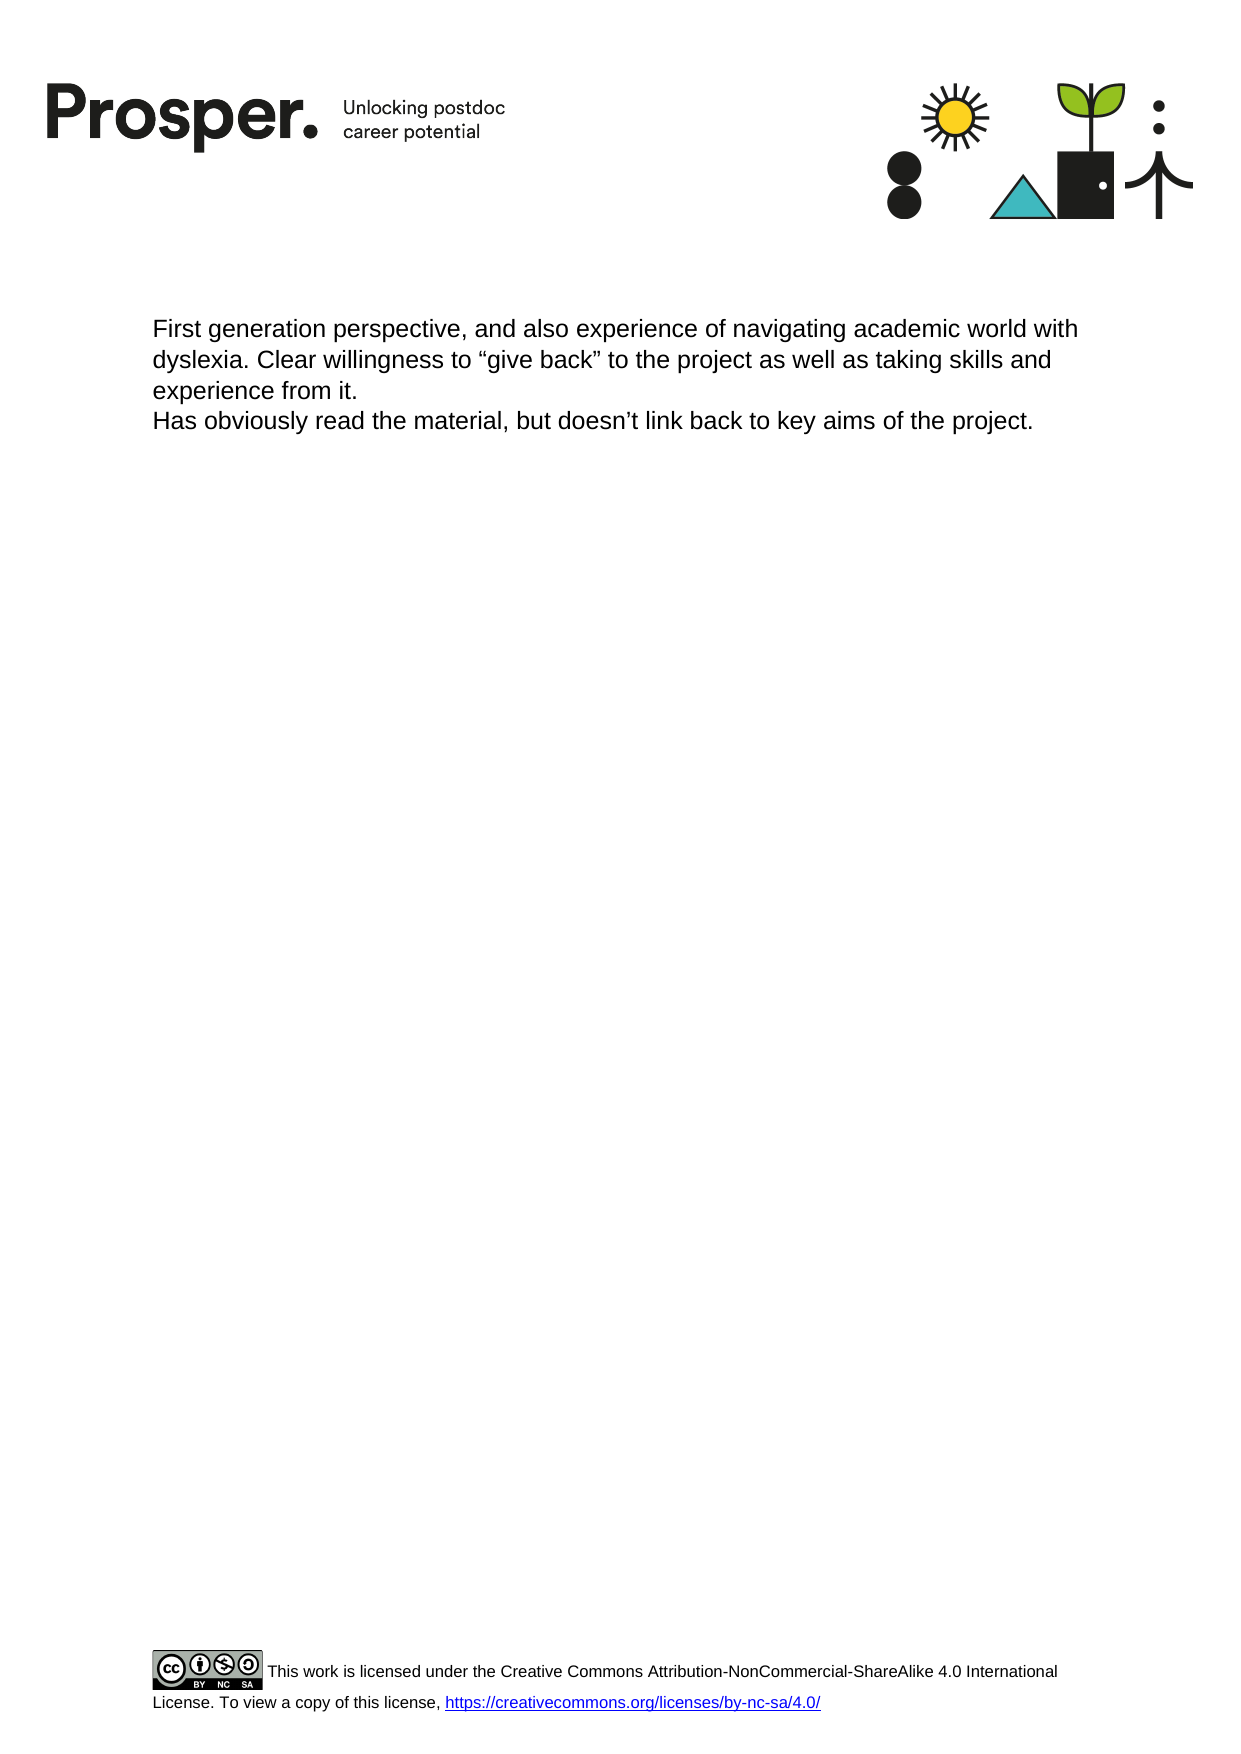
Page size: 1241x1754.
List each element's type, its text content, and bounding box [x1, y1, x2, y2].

text Has obviously read the material, but doesn’t link back to key aims of the project. [152, 406, 1088, 435]
picture [0, 1, 1240, 1754]
text First generation perspective, and also experience of navigating academic world with dyslexia. Clear willingness to “give back” to the project as well as taking skills and experience from it. [152, 314, 1088, 404]
